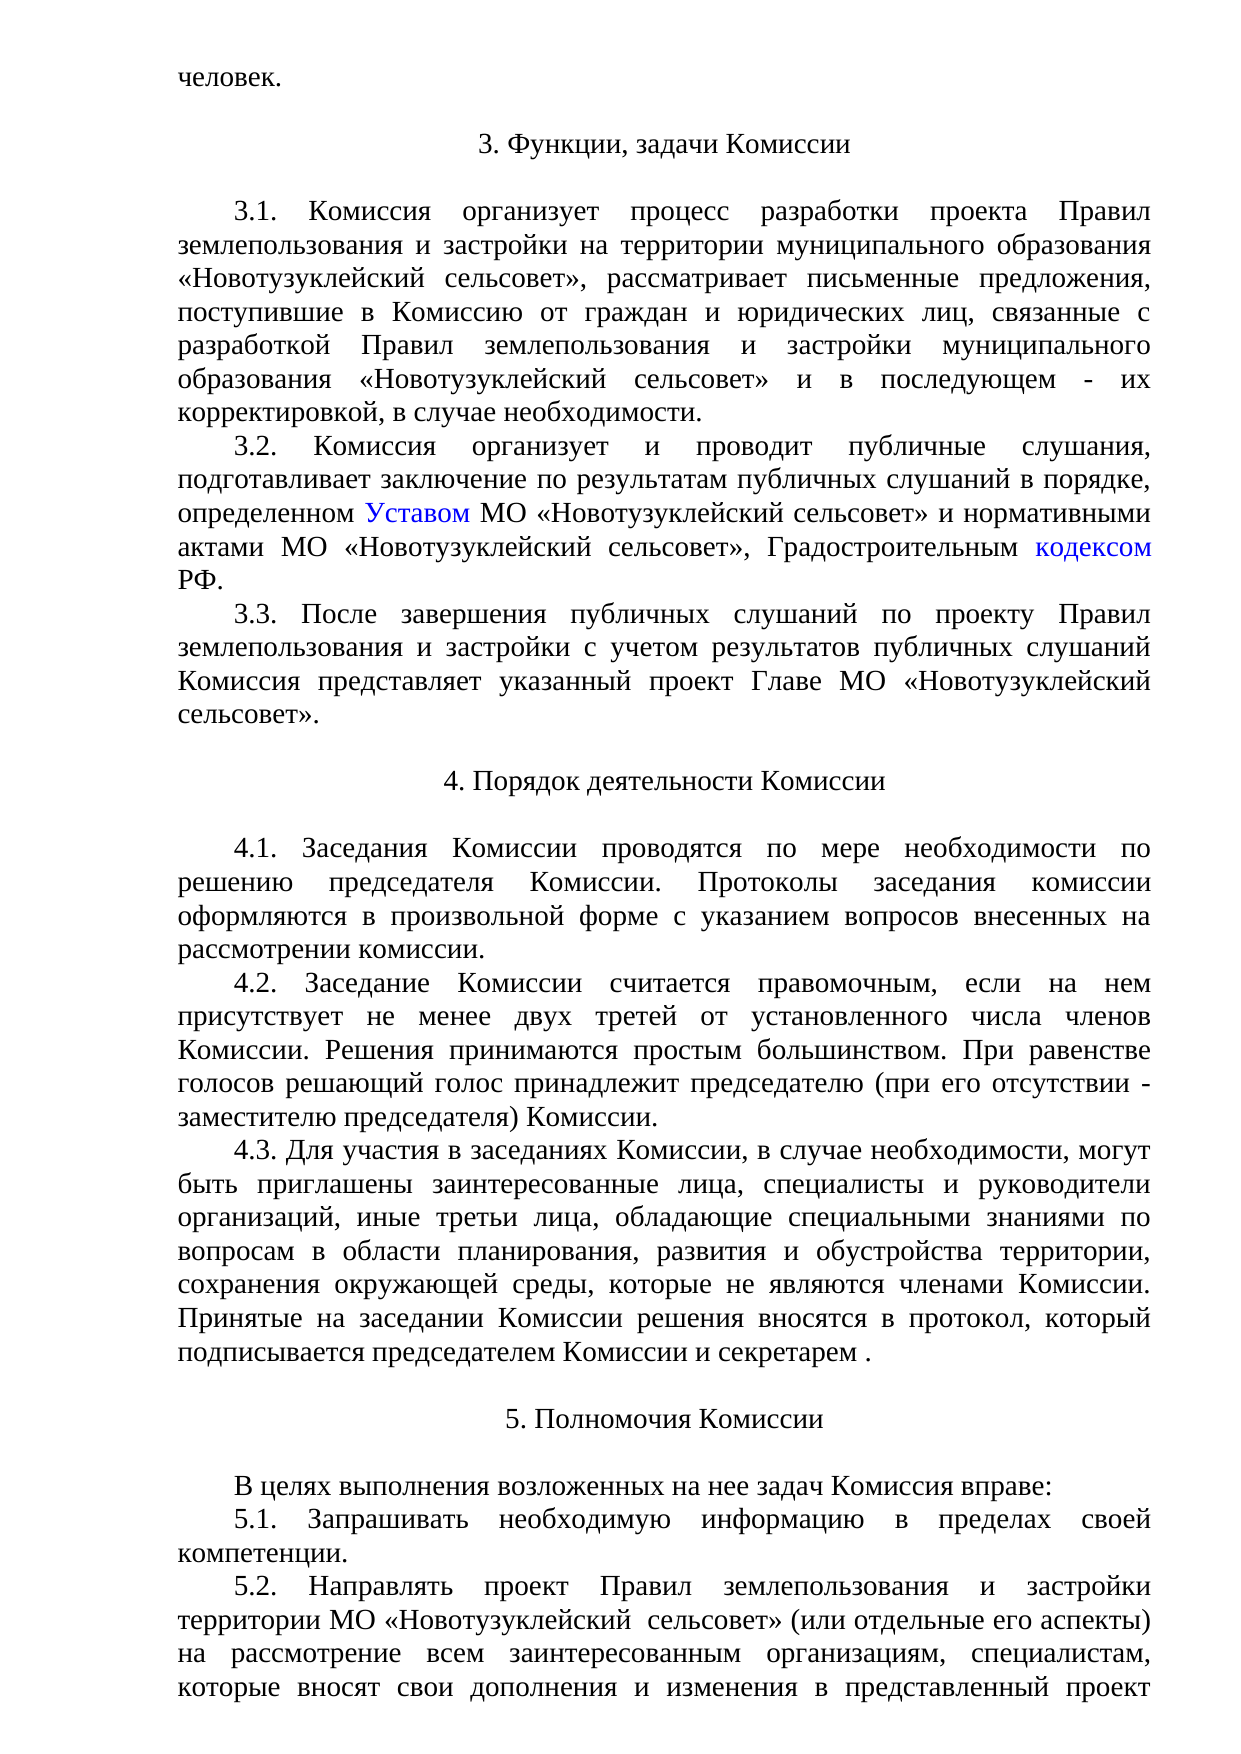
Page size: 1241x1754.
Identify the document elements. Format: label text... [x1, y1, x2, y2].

text 3. Функции, задачи Комиссии [177, 126, 1152, 160]
text В целях выполнения возложенных на нее задач Комиссия вправе: [177, 1468, 1152, 1501]
text 5.1. Запрашивать необходимую информацию в пределах своей компетенции. [177, 1501, 1152, 1568]
text 4.2. Заседание Комиссии считается правомочным, если на нем присутствует не менее двух третей от установленного числа членов Комиссии. Решения принимаются простым большинством. При равенстве голосов решающий голос принадлежит председателю (при его отсутствии - заместителю председателя) Комиссии. [177, 965, 1152, 1132]
text 3.2. Комиссия организует и проводит публичные слушания, подготавливает заключение по результатам публичных слушаний в порядке, определенном Уставом МО «Новотузуклейский сельсовет» и нормативными актами МО «Новотузуклейский сельсовет», Градостроительным кодексом РФ. [177, 428, 1152, 596]
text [177, 1568, 1152, 1703]
text 4.3. Для участия в заседаниях Комиссии, в случае необходимости, могут быть приглашены заинтересованные лица, специалисты и руководители организаций, иные третьи лица, обладающие специальными знаниями по вопросам в области планирования, развития и обустройства территории, сохранения окружающей среды, которые не являются членами Комиссии. Принятые на заседании Комиссии решения вносятся в протокол, который подписывается председателем Комиссии и секретарем . [177, 1132, 1152, 1367]
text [177, 59, 1152, 93]
text 5. Полномочия Комиссии [177, 1401, 1152, 1434]
text 3.3. После завершения публичных слушаний по проекту Правил землепользования и застройки с учетом результатов публичных слушаний Комиссия представляет указанный проект Главе МО «Новотузуклейский сельсовет». [177, 596, 1152, 730]
text 4.1. Заседания Комиссии проводятся по мере необходимости по решению председателя Комиссии. Протоколы заседания комиссии оформляются в произвольной форме с указанием вопросов внесенных на рассмотрении комиссии. [177, 831, 1152, 965]
text 3.1. Комиссия организует процесс разработки проекта Правил землепользования и застройки на территории муниципального образования «Новотузуклейский сельсовет», рассматривает письменные предложения, поступившие в Комиссию от граждан и юридических лиц, связанные с разработкой Правил землепользования и застройки муниципального образования «Новотузуклейский сельсовет» и в последующем - их корректировкой, в случае необходимости. [177, 193, 1152, 428]
text 4. Порядок деятельности Комиссии [177, 763, 1152, 797]
